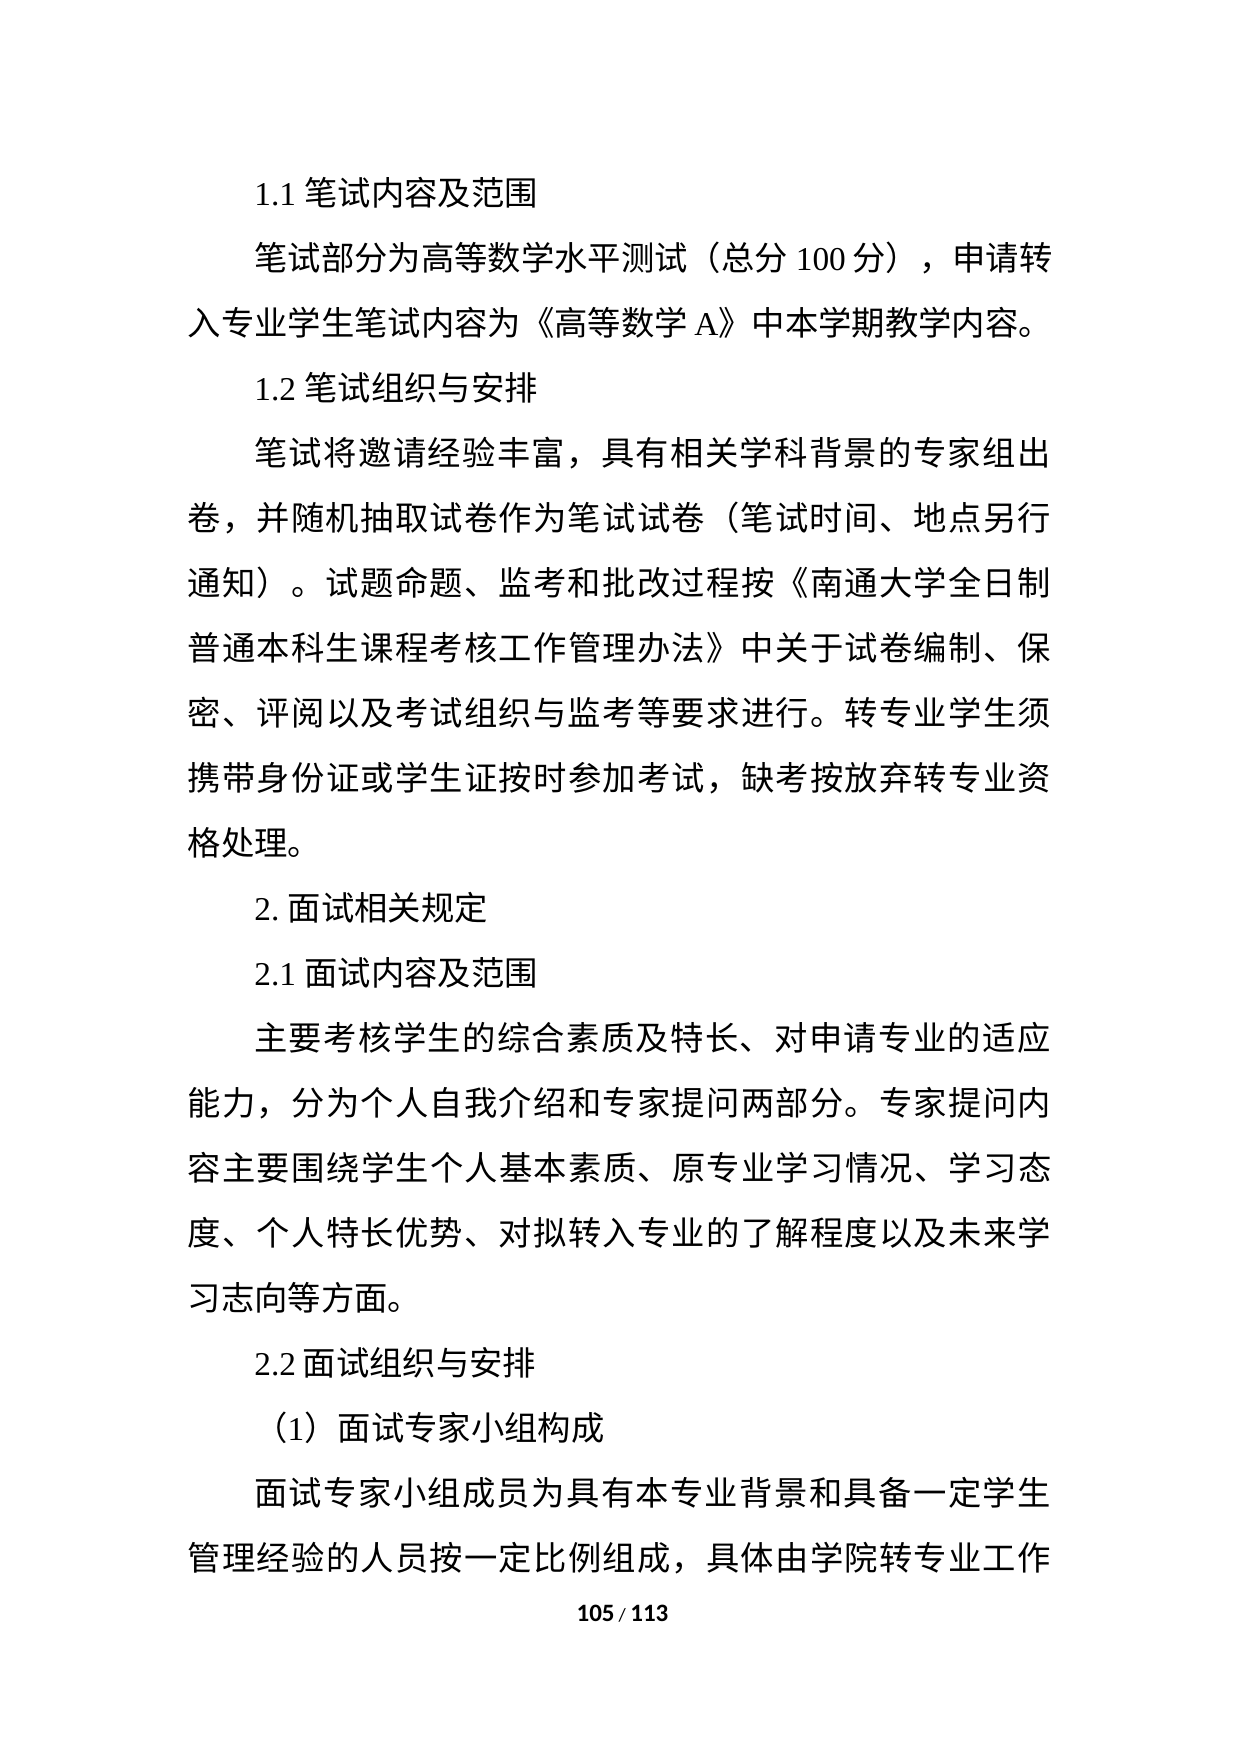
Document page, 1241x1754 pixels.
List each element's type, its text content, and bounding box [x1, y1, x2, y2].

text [187, 1458, 1053, 1588]
text 2. 面试相关规定 [187, 873, 1053, 938]
text 1.2 笔试组织与安排 [187, 353, 1053, 418]
text 主要考核学生的综合素质及特长、对申请专业的适应能力，分为个人自我介绍和专家提问两部分。专家提问内容主要围绕学生个人基本素质、原专业学习情况、学习态度、个人特长优势、对拟转入专业的了解程度以及未来学习志向等方面。 [187, 1003, 1053, 1328]
text 1.1 笔试内容及范围 [187, 158, 1053, 223]
text 2.1 面试内容及范围 [187, 938, 1053, 1003]
text （1）面试专家小组构成 [187, 1393, 1053, 1458]
text 笔试将邀请经验丰富，具有相关学科背景的专家组出卷，并随机抽取试卷作为笔试试卷（笔试时间、地点另行通知）。试题命题、监考和批改过程按《南通大学全日制普通本科生课程考核工作管理办法》中关于试卷编制、保密、评阅以及考试组织与监考等要求进行。转专业学生须携带身份证或学生证按时参加考试，缺考按放弃转专业资格处理。 [187, 418, 1053, 873]
text 笔试部分为高等数学水平测试（总分100分），申请转入专业学生笔试内容为《高等数学A》中本学期教学内容。 [187, 223, 1053, 353]
text 2.2面试组织与安排 [187, 1328, 1053, 1393]
